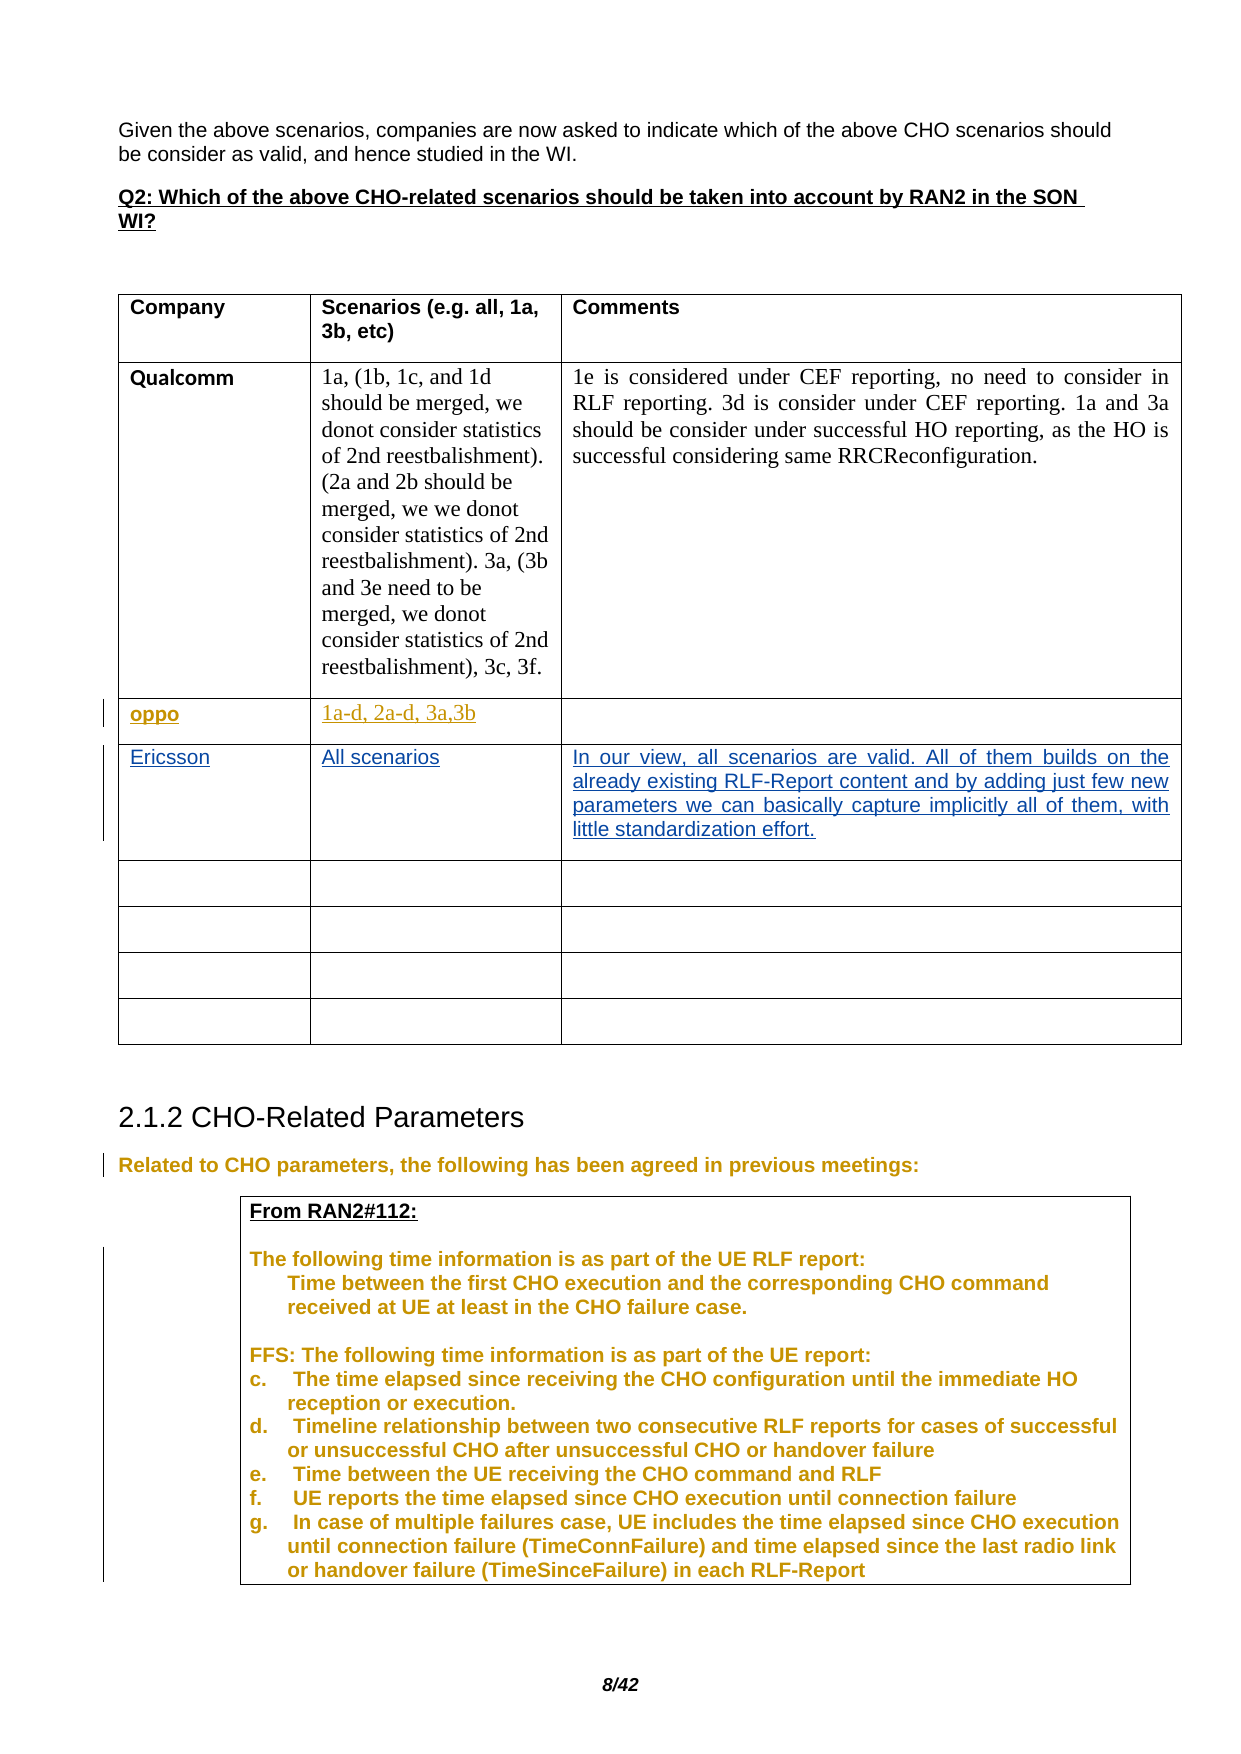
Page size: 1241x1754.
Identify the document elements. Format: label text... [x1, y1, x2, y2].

text d. Timeline relationship between two consecutive RLF reports for cases of successful or unsuccessful CHO after unsuccessful CHO or handover failure [241, 1411, 1130, 1459]
table_cell 1e is considered under CEF reporting, no need to consider in RLF reporting. 3d is consider under CEF reporting. 1a and 3a should be consider under successful HO reporting, as the HO is successful considering same RRCReconfiguration. [562, 363, 1181, 698]
table_cell [311, 745, 561, 860]
table_cell [562, 745, 1181, 860]
text From RAN2#112: [241, 1197, 1130, 1223]
table_cell [311, 907, 561, 952]
table_cell [562, 861, 1181, 906]
table_header Scenarios (e.g. all, 1a, 3b, etc) [311, 295, 561, 362]
text FFS: The following time information is as part of the UE report: [241, 1339, 1130, 1363]
subtitle 2.1.2 CHO-Related Parameters [118, 1101, 1122, 1134]
table_cell [311, 999, 561, 1044]
table_cell Qualcomm [119, 363, 310, 698]
text The following time information is as part of the UE RLF report: [241, 1243, 1130, 1267]
table_cell [562, 999, 1181, 1044]
text Given the above scenarios, companies are now asked to indicate which of the above CHO scenarios should be consider as valid, and hence studied in the WI. [118, 118, 1122, 166]
table_cell [119, 907, 310, 952]
table_cell [562, 699, 1181, 744]
table_cell [311, 953, 561, 998]
text g. In case of multiple failures case, UE includes the time elapsed since CHO execution until connection failure (TimeConnFailure) and time elapsed since the last radio link or handover failure (TimeSinceFailure) in each RLF-Report [241, 1507, 1130, 1584]
text e. Time between the UE receiving the CHO command and RLF [241, 1459, 1130, 1483]
text Q2: Which of the above CHO-related scenarios should be taken into account by RAN2 in the SON WI? [118, 185, 1122, 233]
table_cell [119, 953, 310, 998]
table_cell [311, 699, 561, 744]
table_header Company [119, 295, 310, 362]
table_cell [119, 745, 310, 860]
table_cell 1a, (1b, 1c, and 1d should be merged, we donot consider statistics of 2nd reestbalishment). (2a and 2b should be merged, we we donot consider statistics of 2nd reestbalishment). 3a, (3b and 3e need to be merged, we donot consider statistics of 2nd reestbalishment), 3c, 3f. [311, 363, 561, 698]
table_cell [119, 861, 310, 906]
table_cell [119, 999, 310, 1044]
table_cell [119, 699, 310, 744]
table_cell [562, 953, 1181, 998]
text Time between the first CHO execution and the corresponding CHO command received at UE at least in the CHO failure case. [241, 1267, 1130, 1318]
text Related to CHO parameters, the following has been agreed in previous meetings: [118, 1153, 1122, 1177]
table_cell [562, 907, 1181, 952]
text f. UE reports the time elapsed since CHO execution until connection failure [241, 1483, 1130, 1507]
table_cell [311, 861, 561, 906]
table_header Comments [562, 295, 1181, 362]
text c. The time elapsed since receiving the CHO configuration until the immediate HO reception or execution. [241, 1363, 1130, 1411]
